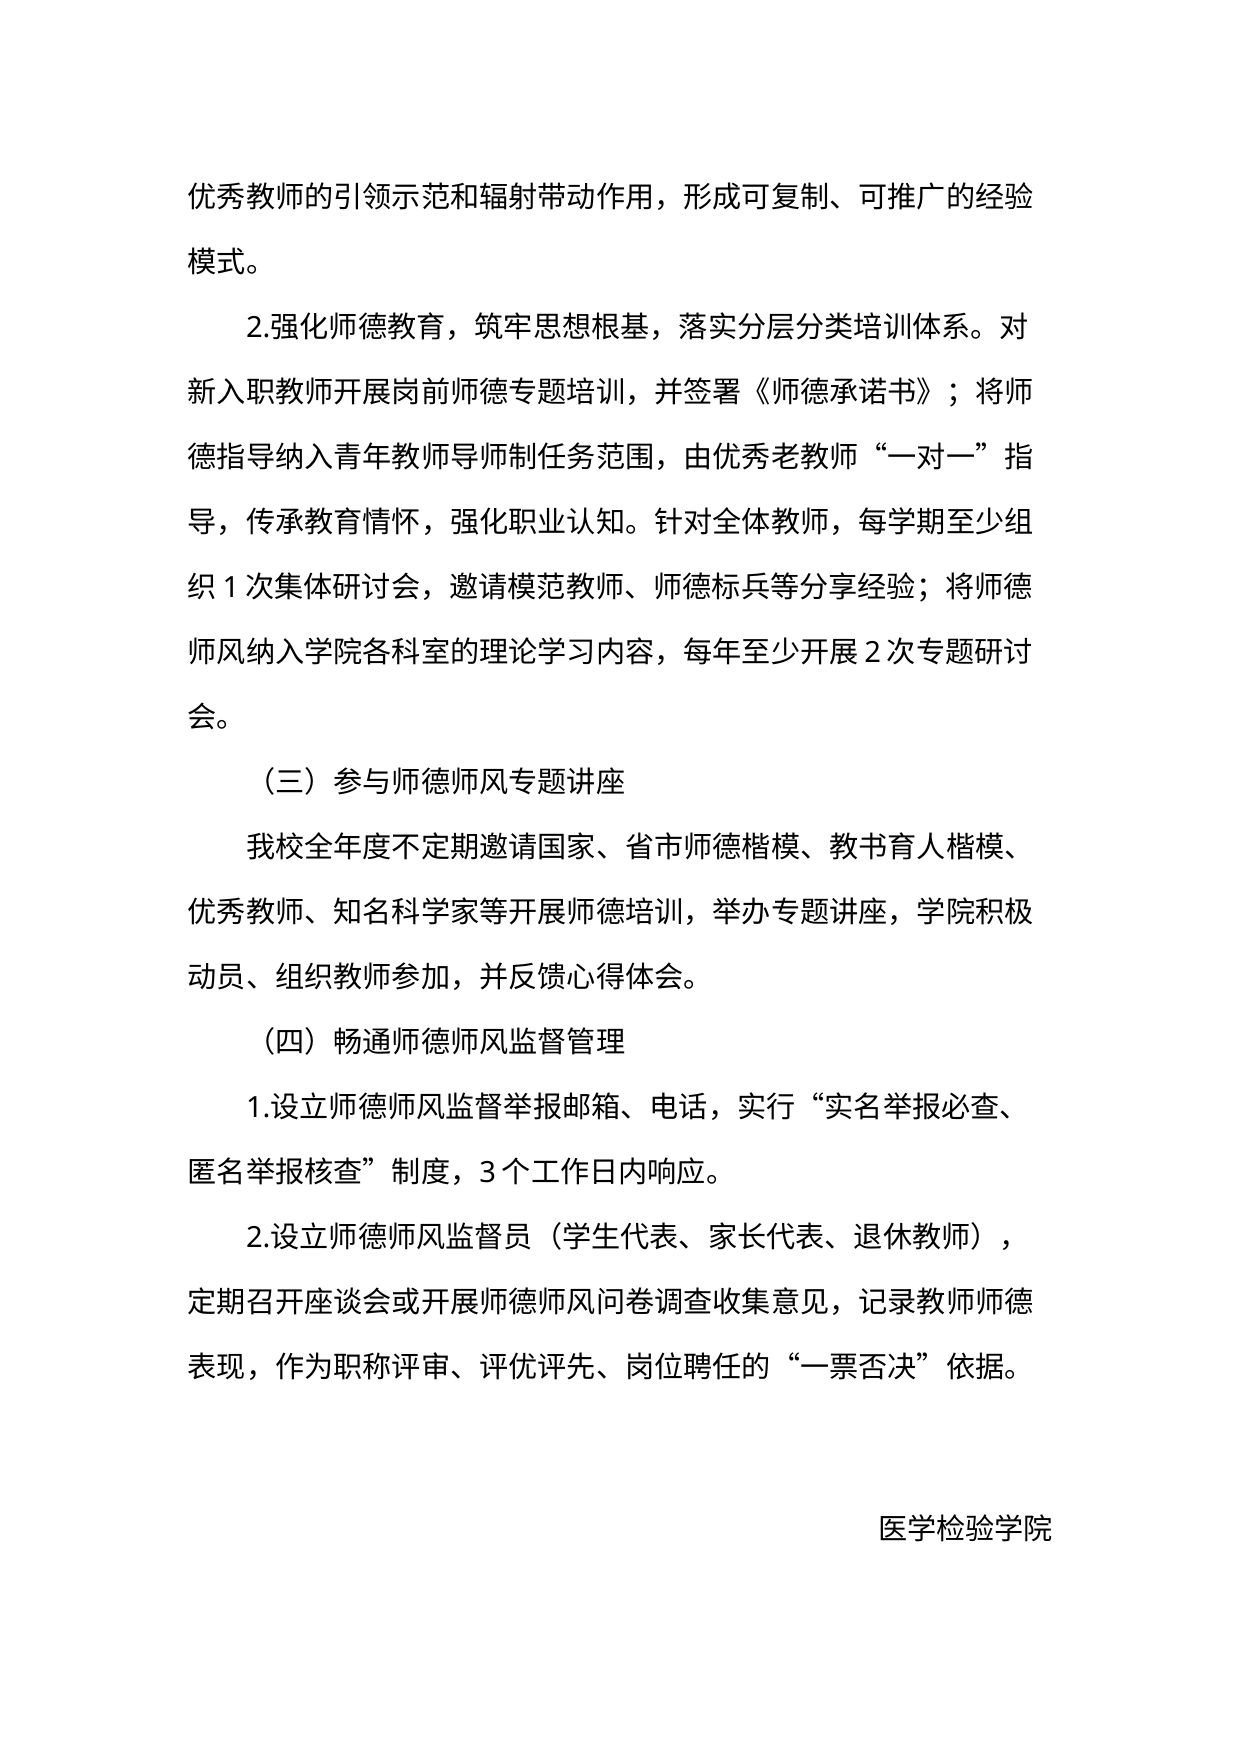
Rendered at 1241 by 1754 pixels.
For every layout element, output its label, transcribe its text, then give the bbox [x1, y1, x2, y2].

text 医学检验学院 [187, 1494, 1053, 1559]
text 2.强化师德教育，筑牢思想根基，落实分层分类培训体系。对新入职教师开展岗前师德专题培训，并签署《师德承诺书》；将师德指导纳入青年教师导师制任务范围，由优秀老教师“一对一”指导，传承教育情怀，强化职业认知。针对全体教师，每学期至少组织1次集体研讨会，邀请模范教师、师德标兵等分享经验；将师德师风纳入学院各科室的理论学习内容，每年至少开展2次专题研讨会。 [187, 292, 1053, 747]
text （三）参与师德师风专题讲座 [187, 747, 1053, 812]
text （四）畅通师德师风监督管理 [187, 1007, 1053, 1072]
text 2.设立师德师风监督员（学生代表、家长代表、退休教师），定期召开座谈会或开展师德师风问卷调查收集意见，记录教师师德表现，作为职称评审、评优评先、岗位聘任的“一票否决”依据。 [187, 1202, 1053, 1397]
text 我校全年度不定期邀请国家、省市师德楷模、教书育人楷模、优秀教师、知名科学家等开展师德培训，举办专题讲座，学院积极动员、组织教师参加，并反馈心得体会。 [187, 812, 1053, 1007]
text 1.设立师德师风监督举报邮箱、电话，实行“实名举报必查、匿名举报核查”制度，3个工作日内响应。 [187, 1072, 1053, 1202]
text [187, 162, 1053, 292]
